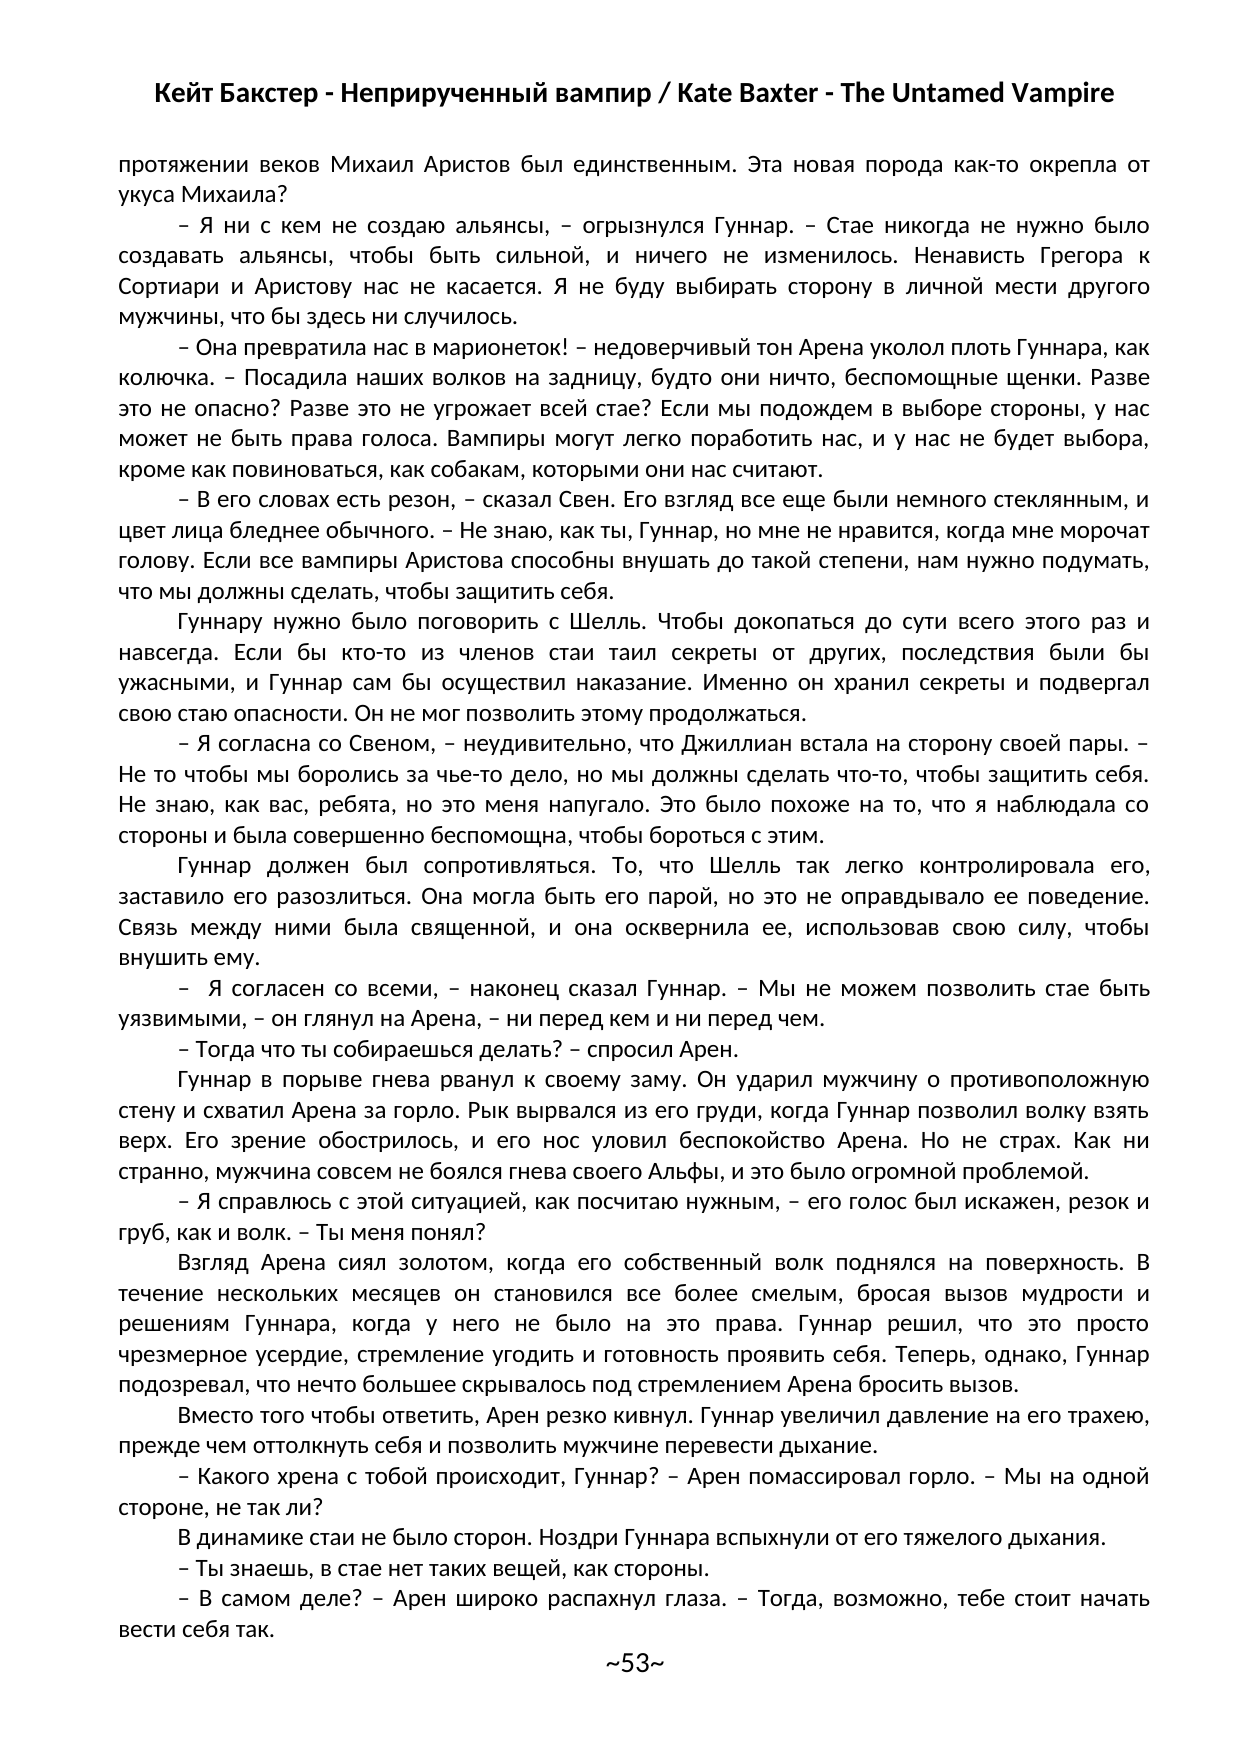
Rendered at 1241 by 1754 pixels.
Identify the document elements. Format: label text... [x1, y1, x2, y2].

text Гуннар должен был сопротивляться. То, что Шелль так легко контролировала его, заставило его разозлиться. Она могла быть его парой, но это не оправдывало ее поведение. Связь между ними была священной, и она осквернила ее, использовав свою силу, чтобы внушить ему. [118, 850, 1152, 972]
text – Я справлюсь с этой ситуацией, как посчитаю нужным, – его голос был искажен, резок и груб, как и волк. – Ты меня понял? [118, 1185, 1152, 1246]
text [118, 148, 1152, 209]
text Гуннар в порыве гнева рванул к своему заму. Он ударил мужчину о противоположную стену и схватил Арена за горло. Рык вырвался из его груди, когда Гуннар позволил волку взять верх. Его зрение обострилось, и его нос уловил беспокойство Арена. Но не страх. Как ни странно, мужчина совсем не боялся гнева своего Альфы, и это было огромной проблемой. [118, 1063, 1152, 1185]
text В динамике стаи не было сторон. Ноздри Гуннара вспыхнули от его тяжелого дыхания. [118, 1521, 1152, 1552]
text – Ты знаешь, в стае нет таких вещей, как стороны. [118, 1552, 1152, 1582]
text – Какого хрена с тобой происходит, Гуннар? – Арен помассировал горло. – Мы на одной стороне, не так ли? [118, 1460, 1152, 1521]
text – Я согласен со всеми, – наконец сказал Гуннар. – Мы не можем позволить стае быть уязвимыми, – он глянул на Арена, – ни перед кем и ни перед чем. [118, 972, 1152, 1033]
text – В его словах есть резон, – сказал Свен. Его взгляд все еще были немного стеклянным, и цвет лица бледнее обычного. – Не знаю, как ты, Гуннар, но мне не нравится, когда мне морочат голову. Если все вампиры Аристова способны внушать до такой степени, нам нужно подумать, что мы должны сделать, чтобы защитить себя. [118, 483, 1152, 606]
text – В самом деле? – Арен широко распахнул глаза. – Тогда, возможно, тебе стоит начать вести себя так. [118, 1582, 1152, 1643]
text – Я согласна со Свеном, – неудивительно, что Джиллиан встала на сторону своей пары. – Не то чтобы мы боролись за чье-то дело, но мы должны сделать что-то, чтобы защитить себя. Не знаю, как вас, ребята, но это меня напугало. Это было похоже на то, что я наблюдала со стороны и была совершенно беспомощна, чтобы бороться с этим. [118, 728, 1152, 850]
text Взгляд Арена сиял золотом, когда его собственный волк поднялся на поверхность. В течение нескольких месяцев он становился все более смелым, бросая вызов мудрости и решениям Гуннара, когда у него не было на это права. Гуннар решил, что это просто чрезмерное усердие, стремление угодить и готовность проявить себя. Теперь, однако, Гуннар подозревал, что нечто большее скрывалось под стремлением Арена бросить вызов. [118, 1246, 1152, 1399]
text – Она превратила нас в марионеток! – недоверчивый тон Арена уколол плоть Гуннара, как колючка. – Посадила наших волков на задницу, будто они ничто, беспомощные щенки. Разве это не опасно? Разве это не угрожает всей стае? Если мы подождем в выборе стороны, у нас может не быть права голоса. Вампиры могут легко поработить нас, и у нас не будет выбора, кроме как повиноваться, как собакам, которыми они нас считают. [118, 331, 1152, 483]
text Гуннару нужно было поговорить с Шелль. Чтобы докопаться до сути всего этого раз и навсегда. Если бы кто-то из членов стаи таил секреты от других, последствия были бы ужасными, и Гуннар сам бы осуществил наказание. Именно он хранил секреты и подвергал свою стаю опасности. Он не мог позволить этому продолжаться. [118, 606, 1152, 728]
text Вместо того чтобы ответить, Арен резко кивнул. Гуннар увеличил давление на его трахею, прежде чем оттолкнуть себя и позволить мужчине перевести дыхание. [118, 1399, 1152, 1460]
text – Я ни с кем не создаю альянсы, – огрызнулся Гуннар. – Стае никогда не нужно было создавать альянсы, чтобы быть сильной, и ничего не изменилось. Ненависть Грегора к Сортиари и Аристову нас не касается. Я не буду выбирать сторону в личной мести другого мужчины, что бы здесь ни случилось. [118, 209, 1152, 331]
text – Тогда что ты собираешься делать? – спросил Арен. [118, 1033, 1152, 1063]
